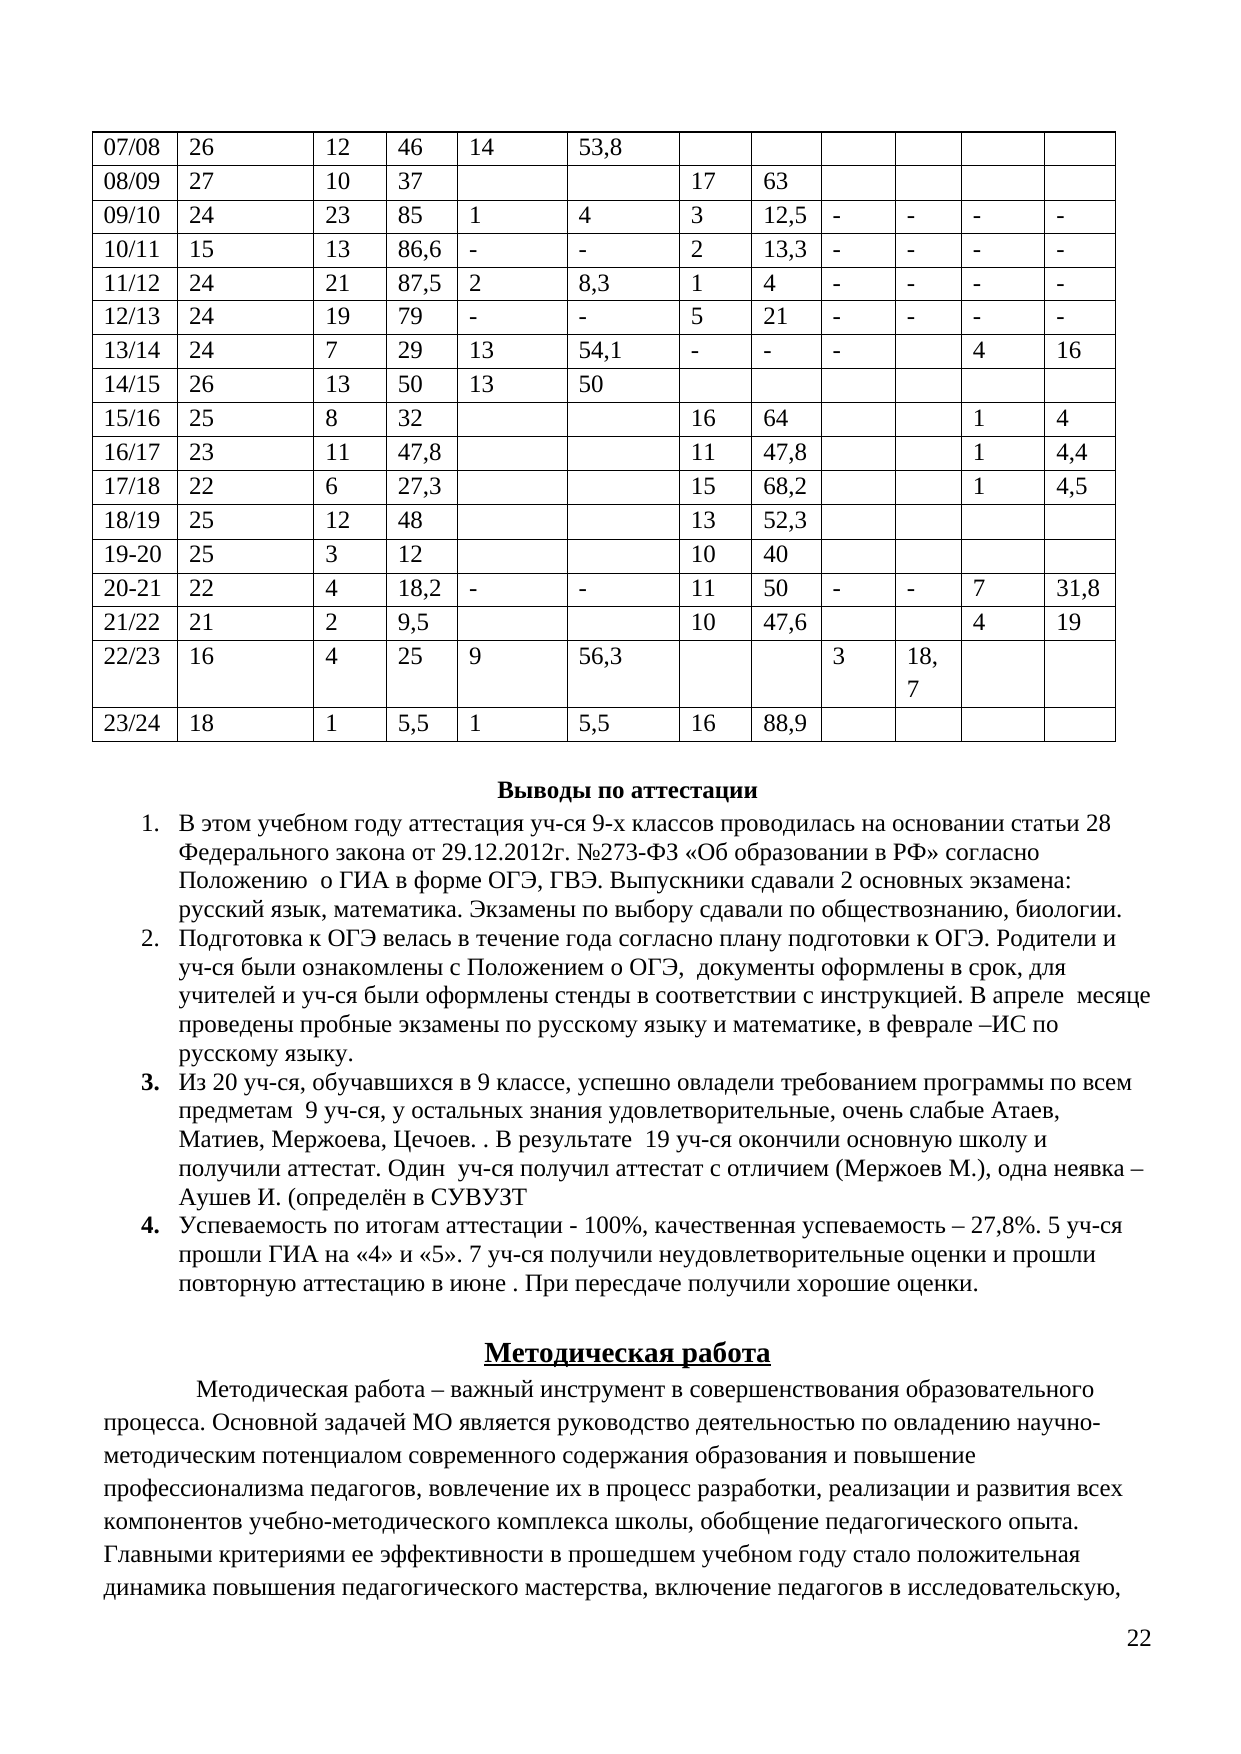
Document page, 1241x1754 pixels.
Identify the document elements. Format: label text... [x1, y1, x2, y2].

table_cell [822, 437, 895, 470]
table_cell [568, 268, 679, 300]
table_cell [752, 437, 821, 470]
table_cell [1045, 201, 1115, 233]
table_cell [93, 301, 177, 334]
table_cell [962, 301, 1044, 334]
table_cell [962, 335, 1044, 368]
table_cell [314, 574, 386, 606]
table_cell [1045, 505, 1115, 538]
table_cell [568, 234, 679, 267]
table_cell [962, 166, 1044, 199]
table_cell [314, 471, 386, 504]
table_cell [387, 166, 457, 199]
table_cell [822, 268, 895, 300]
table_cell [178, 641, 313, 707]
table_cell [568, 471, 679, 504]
list Успеваемость по итогам аттестации - 100%, качественная успеваемость – 27,8%. 5 уч-ся прошли ГИА на «4» и «5». 7 уч-ся получили неудовлетворительные оценки и прошли повторную аттестацию в июне . При пересдаче получили хорошие оценки. [141, 1211, 1152, 1297]
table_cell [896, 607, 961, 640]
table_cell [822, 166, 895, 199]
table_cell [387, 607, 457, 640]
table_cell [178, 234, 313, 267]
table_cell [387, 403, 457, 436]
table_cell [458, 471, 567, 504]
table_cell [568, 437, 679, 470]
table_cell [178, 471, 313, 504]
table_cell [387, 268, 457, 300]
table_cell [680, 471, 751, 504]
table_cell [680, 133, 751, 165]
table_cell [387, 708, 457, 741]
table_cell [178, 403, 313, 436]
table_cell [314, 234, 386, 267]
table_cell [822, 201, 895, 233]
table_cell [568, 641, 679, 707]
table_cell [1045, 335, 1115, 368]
list Подготовка к ОГЭ велась в течение года согласно плану подготовки к ОГЭ. Родители и уч-ся были ознакомлены с Положением о ОГЭ, документы оформлены в срок, для учителей и уч-ся были оформлены стенды в соответствии с инструкцией. В апреле месяце проведены пробные экзамены по русскому языку и математике, в феврале –ИС по русскому языку. [141, 923, 1152, 1067]
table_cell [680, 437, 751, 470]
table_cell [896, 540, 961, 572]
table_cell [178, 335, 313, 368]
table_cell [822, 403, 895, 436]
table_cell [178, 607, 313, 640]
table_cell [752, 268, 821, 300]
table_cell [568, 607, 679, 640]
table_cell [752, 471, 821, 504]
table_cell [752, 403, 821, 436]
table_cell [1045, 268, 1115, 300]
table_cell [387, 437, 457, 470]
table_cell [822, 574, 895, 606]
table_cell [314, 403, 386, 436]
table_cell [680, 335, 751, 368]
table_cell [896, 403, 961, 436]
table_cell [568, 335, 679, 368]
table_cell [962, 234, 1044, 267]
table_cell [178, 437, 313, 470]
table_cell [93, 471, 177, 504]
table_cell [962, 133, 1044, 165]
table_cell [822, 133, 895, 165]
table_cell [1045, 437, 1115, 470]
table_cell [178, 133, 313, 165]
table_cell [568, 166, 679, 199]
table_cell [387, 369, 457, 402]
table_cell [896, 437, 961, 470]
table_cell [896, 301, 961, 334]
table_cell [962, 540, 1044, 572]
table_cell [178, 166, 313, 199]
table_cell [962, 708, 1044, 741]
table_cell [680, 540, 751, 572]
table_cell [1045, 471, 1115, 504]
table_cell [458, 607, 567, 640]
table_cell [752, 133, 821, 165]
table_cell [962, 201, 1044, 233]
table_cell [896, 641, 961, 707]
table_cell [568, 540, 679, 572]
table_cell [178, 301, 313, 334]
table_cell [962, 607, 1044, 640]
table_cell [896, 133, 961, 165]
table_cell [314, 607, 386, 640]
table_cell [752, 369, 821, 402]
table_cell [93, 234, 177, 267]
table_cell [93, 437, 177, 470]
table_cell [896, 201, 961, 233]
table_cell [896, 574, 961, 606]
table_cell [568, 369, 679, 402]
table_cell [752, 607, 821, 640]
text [103, 1374, 1152, 1601]
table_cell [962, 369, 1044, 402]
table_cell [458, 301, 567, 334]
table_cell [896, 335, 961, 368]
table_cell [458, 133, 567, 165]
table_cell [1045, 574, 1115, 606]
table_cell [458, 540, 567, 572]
text Методическая работа [103, 1335, 1152, 1369]
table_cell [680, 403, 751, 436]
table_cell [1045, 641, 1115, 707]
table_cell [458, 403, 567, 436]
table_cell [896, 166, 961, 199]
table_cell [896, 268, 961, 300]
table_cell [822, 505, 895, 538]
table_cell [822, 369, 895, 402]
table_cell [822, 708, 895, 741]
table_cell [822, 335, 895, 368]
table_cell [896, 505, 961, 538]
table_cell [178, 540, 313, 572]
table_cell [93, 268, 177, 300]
text Выводы по аттестации [103, 775, 1152, 804]
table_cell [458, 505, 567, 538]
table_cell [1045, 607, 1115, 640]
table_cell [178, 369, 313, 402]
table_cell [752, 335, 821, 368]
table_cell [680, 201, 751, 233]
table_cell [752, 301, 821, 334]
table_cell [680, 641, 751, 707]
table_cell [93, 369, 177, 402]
list Из 20 уч-ся, обучавшихся в 9 классе, успешно овладели требованием программы по всем предметам 9 уч-ся, у остальных знания удовлетворительные, очень слабые Атаев, Матиев, Мержоева, Цечоев. . В результате 19 уч-ся окончили основную школу и получили аттестат. Один уч-ся получил аттестат с отличием (Мержоев М.), одна неявка – Аушев И. (определён в СУВУЗТ [141, 1067, 1152, 1211]
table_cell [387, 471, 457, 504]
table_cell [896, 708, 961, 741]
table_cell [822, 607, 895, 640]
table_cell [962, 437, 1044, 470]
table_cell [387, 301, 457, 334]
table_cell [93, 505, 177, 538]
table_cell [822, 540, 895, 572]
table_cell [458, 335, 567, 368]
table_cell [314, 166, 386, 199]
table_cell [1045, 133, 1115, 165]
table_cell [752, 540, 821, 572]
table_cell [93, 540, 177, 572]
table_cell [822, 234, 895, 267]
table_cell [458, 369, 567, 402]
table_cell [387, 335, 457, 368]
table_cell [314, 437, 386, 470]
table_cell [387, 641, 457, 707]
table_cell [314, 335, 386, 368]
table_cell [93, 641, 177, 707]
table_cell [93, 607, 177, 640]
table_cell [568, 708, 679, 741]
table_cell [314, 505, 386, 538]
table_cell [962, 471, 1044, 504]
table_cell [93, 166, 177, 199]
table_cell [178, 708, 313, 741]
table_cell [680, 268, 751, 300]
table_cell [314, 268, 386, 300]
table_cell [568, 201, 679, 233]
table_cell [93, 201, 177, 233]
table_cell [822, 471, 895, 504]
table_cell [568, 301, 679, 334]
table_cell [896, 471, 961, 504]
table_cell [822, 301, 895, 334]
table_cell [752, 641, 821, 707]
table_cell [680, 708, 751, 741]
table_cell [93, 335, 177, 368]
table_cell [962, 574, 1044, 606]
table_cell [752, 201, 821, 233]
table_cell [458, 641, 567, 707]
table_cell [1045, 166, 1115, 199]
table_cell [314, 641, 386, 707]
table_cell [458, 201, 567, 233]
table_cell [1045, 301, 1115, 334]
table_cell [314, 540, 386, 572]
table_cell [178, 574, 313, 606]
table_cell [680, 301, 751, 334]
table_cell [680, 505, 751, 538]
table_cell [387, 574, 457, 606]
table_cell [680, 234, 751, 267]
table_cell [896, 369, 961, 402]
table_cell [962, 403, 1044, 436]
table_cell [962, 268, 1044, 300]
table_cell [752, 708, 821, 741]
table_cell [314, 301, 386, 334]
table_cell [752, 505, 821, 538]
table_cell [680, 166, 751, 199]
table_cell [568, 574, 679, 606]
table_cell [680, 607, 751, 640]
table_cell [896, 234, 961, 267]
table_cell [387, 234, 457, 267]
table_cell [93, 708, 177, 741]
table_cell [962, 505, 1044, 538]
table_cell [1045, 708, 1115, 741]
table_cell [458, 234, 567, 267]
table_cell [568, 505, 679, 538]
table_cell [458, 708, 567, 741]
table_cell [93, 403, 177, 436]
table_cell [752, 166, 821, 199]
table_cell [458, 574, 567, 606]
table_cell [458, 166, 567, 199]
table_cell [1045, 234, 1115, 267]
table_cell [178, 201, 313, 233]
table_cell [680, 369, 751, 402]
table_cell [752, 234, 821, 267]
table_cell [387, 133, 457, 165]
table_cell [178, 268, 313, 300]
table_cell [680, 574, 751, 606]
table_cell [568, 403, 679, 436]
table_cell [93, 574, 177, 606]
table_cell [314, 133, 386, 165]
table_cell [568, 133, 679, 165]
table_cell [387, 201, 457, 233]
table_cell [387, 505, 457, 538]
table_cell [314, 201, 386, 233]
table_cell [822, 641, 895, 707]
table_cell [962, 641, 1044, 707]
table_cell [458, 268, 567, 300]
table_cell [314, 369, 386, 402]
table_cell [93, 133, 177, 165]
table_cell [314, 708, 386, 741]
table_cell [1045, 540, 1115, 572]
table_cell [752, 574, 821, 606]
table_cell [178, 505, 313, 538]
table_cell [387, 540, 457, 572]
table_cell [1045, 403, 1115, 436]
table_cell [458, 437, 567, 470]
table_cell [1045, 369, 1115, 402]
list В этом учебном году аттестация уч-ся 9-х классов проводилась на основании статьи 28 Федерального закона от 29.12.2012г. №273-ФЗ «Об образовании в РФ» согласно Положению о ГИА в форме ОГЭ, ГВЭ. Выпускники сдавали 2 основных экзамена: русский язык, математика. Экзамены по выбору сдавали по обществознанию, биологии. [141, 808, 1152, 923]
